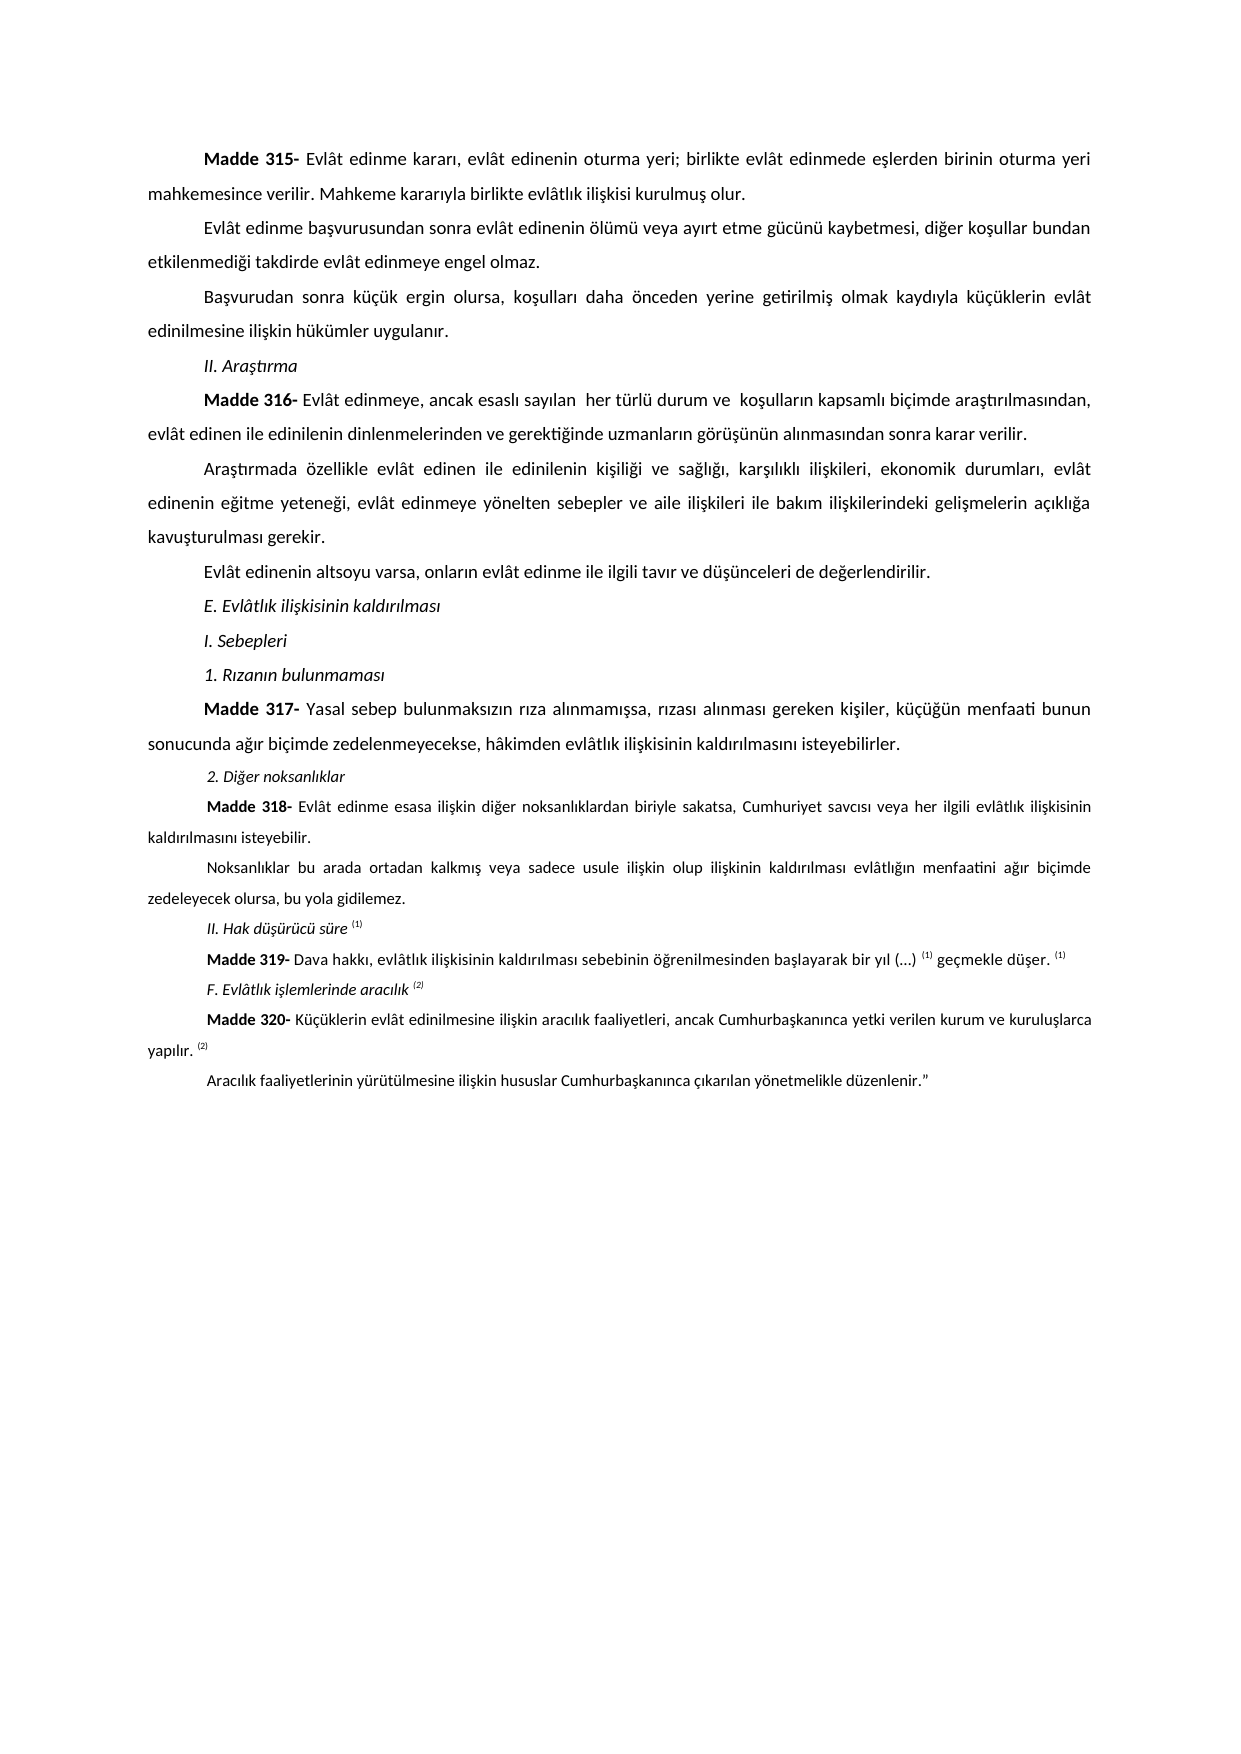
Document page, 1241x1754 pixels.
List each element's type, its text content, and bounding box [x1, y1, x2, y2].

text Madde 318- Evlât edinme esasa ilişkin diğer noksanlıklardan biriyle sakatsa, Cumhuriyet savcısı veya her ilgili evlâtlık ilişkisinin kaldırılmasını isteyebilir. [148, 797, 1093, 847]
text I. Sebepleri [148, 629, 1093, 652]
text 2. Diğer noksanlıklar [148, 766, 1093, 787]
text E. Evlâtlık ilişkisinin kaldırılması [148, 594, 1093, 617]
text Madde 317- Yasal sebep bulunmaksızın rıza alınmamışsa, rızası alınması gereken kişiler, küçüğün menfaati bunun sonucunda ağır biçimde zedelenmeyecekse, hâkimden evlâtlık ilişkisinin kaldırılmasını isteyebilirler. [148, 698, 1093, 755]
text Evlât edinenin altsoyu varsa, onların evlât edinme ile ilgili tavır ve düşünceleri de değerlendirilir. [148, 560, 1093, 583]
text Madde 319- Dava hakkı, evlâtlık ilişkisinin kaldırılması sebebinin öğrenilmesinden başlayarak bir yıl (…) (1) geçmekle düşer. (1) [148, 949, 1093, 969]
text Aracılık faaliyetlerinin yürütülmesine ilişkin hususlar Cumhurbaşkanınca çıkarılan yönetmelikle düzenlenir.” [148, 1071, 1093, 1091]
text Madde 320- Küçüklerin evlât edinilmesine ilişkin aracılık faaliyetleri, ancak Cumhurbaşkanınca yetki verilen kurum ve kuruluşlarca yapılır. (2) [148, 1010, 1093, 1060]
text II. Araştırma [148, 354, 1093, 377]
text Araştırmada özellikle evlât edinen ile edinilenin kişiliği ve sağlığı, karşılıklı ilişkileri, ekonomik durumları, evlât edinenin eğitme yeteneği, evlât edinmeye yönelten sebepler ve aile ilişkileri ile bakım ilişkilerindeki gelişmelerin açıklığa kavuşturulması gerekir. [148, 457, 1093, 549]
text F. Evlâtlık işlemlerinde aracılık (2) [148, 979, 1093, 999]
text Madde 315- Evlât edinme kararı, evlât edinenin oturma yeri; birlikte evlât edinmede eşlerden birinin oturma yeri mahkemesince verilir. Mahkeme kararıyla birlikte evlâtlık ilişkisi kurulmuş olur. [148, 148, 1093, 205]
text Evlât edinme başvurusundan sonra evlât edinenin ölümü veya ayırt etme gücünü kaybetmesi, diğer koşullar bundan etkilenmediği takdirde evlât edinmeye engel olmaz. [148, 216, 1093, 274]
text 1. Rızanın bulunmaması [148, 663, 1093, 686]
text Noksanlıklar bu arada ortadan kalkmış veya sadece usule ilişkin olup ilişkinin kaldırılması evlâtlığın menfaatini ağır biçimde zedeleyecek olursa, bu yola gidilemez. [148, 858, 1093, 908]
text II. Hak düşürücü süre (1) [148, 918, 1093, 939]
text Başvurudan sonra küçük ergin olursa, koşulları daha önceden yerine getirilmiş olmak kaydıyla küçüklerin evlât edinilmesine ilişkin hükümler uygulanır. [148, 285, 1093, 342]
text Madde 316- Evlât edinmeye, ancak esaslı sayılan her türlü durum ve koşulların kapsamlı biçimde araştırılmasından, evlât edinen ile edinilenin dinlenmelerinden ve gerektiğinde uzmanların görüşünün alınmasından sonra karar verilir. [148, 388, 1093, 446]
